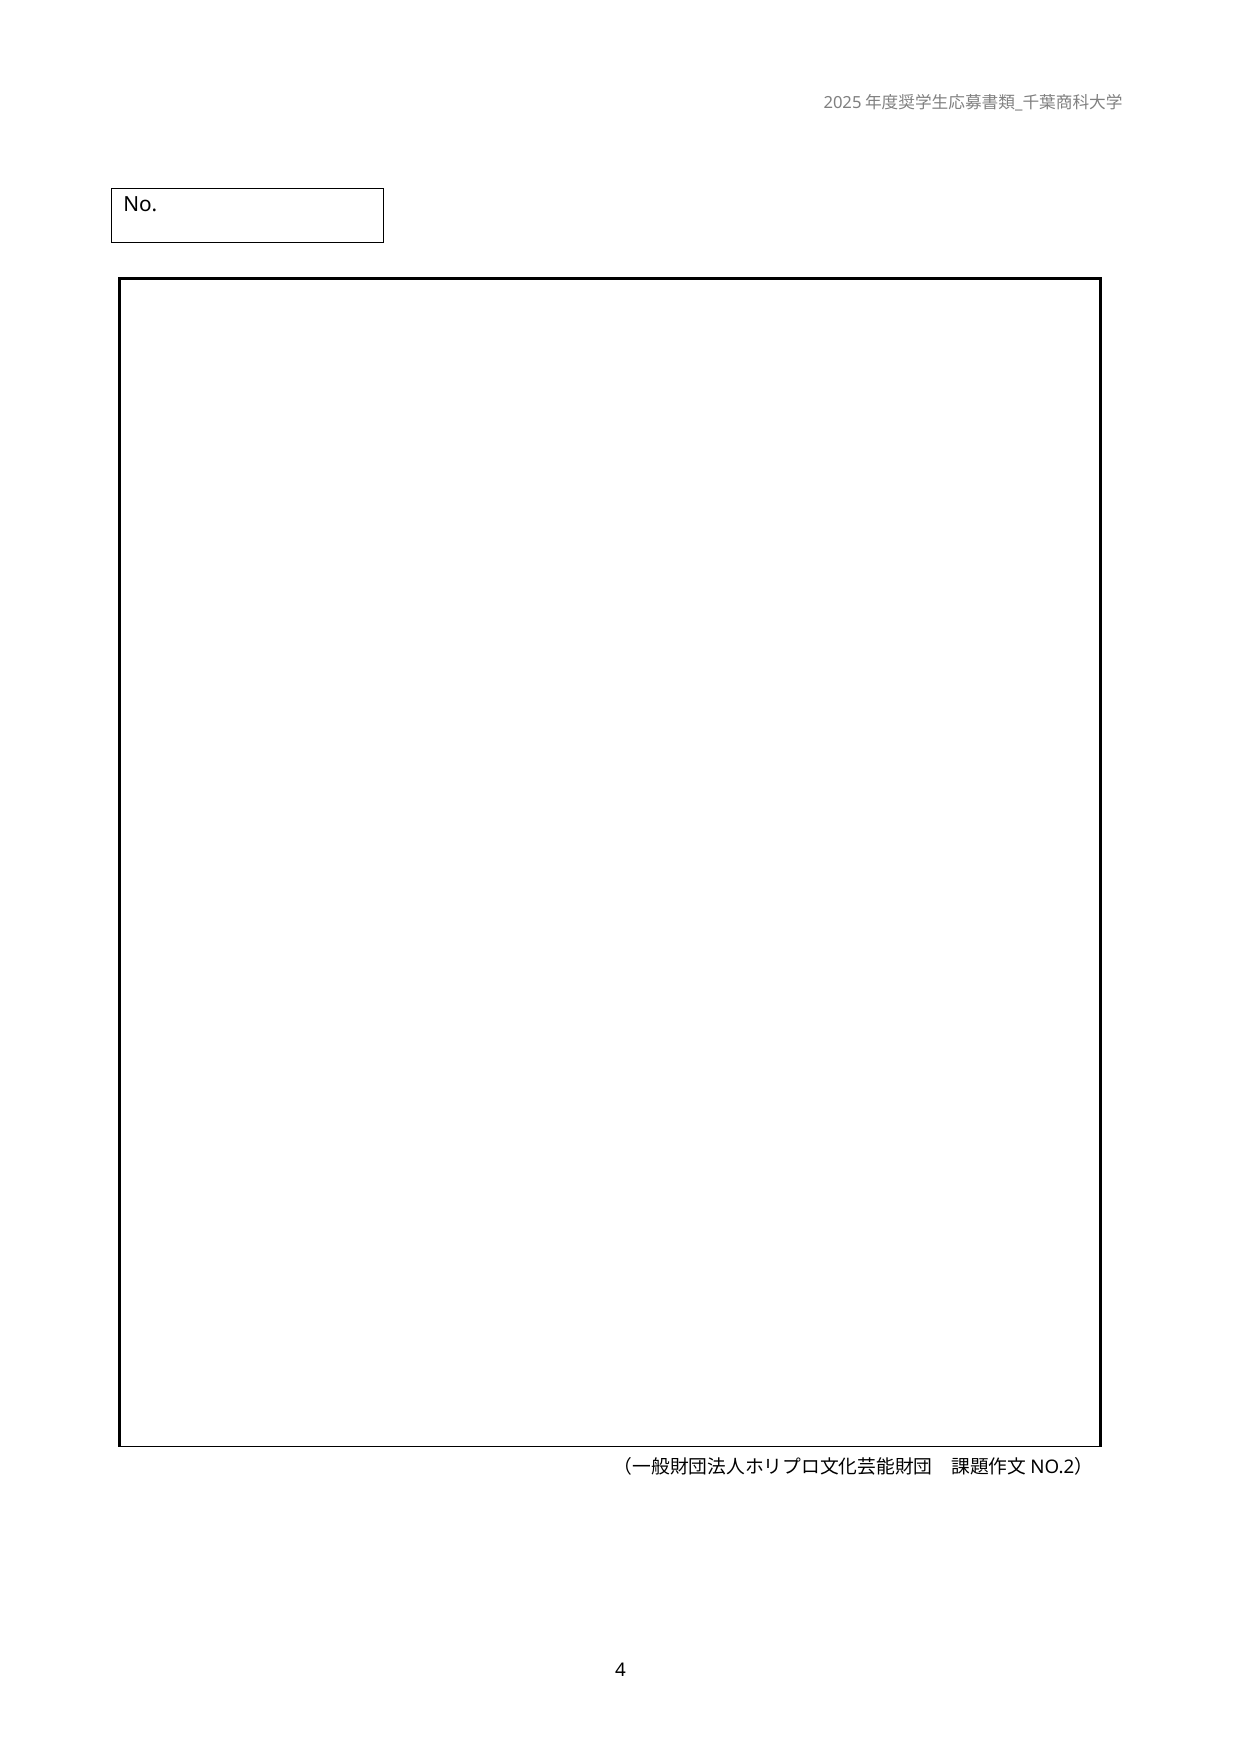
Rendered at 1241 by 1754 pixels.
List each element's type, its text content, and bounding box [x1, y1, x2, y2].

text （一般財団法人ホリプロ文化芸能財団 課題作文 NO.2） [118, 1447, 1093, 1484]
table_header [121, 280, 1099, 1446]
